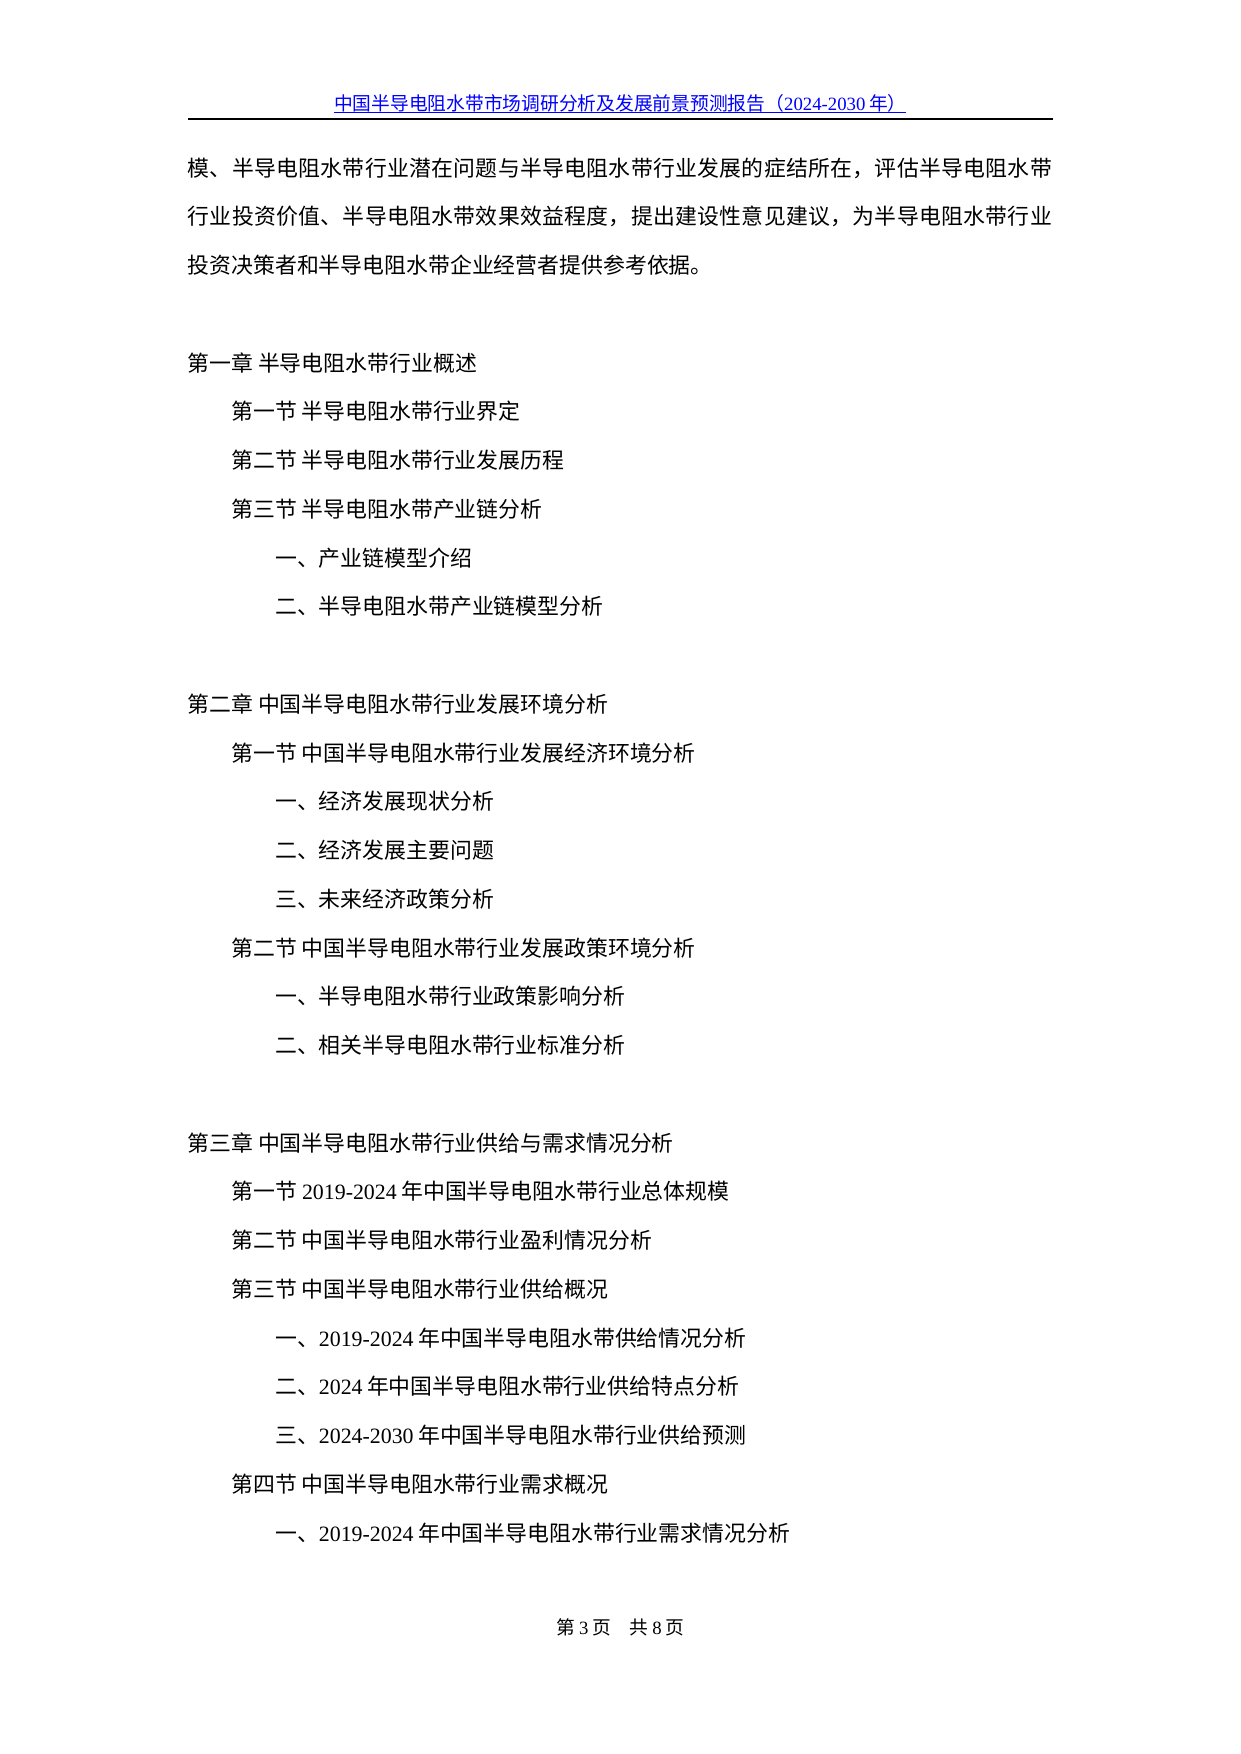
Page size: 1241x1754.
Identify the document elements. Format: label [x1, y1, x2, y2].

text [187, 150, 1053, 1548]
